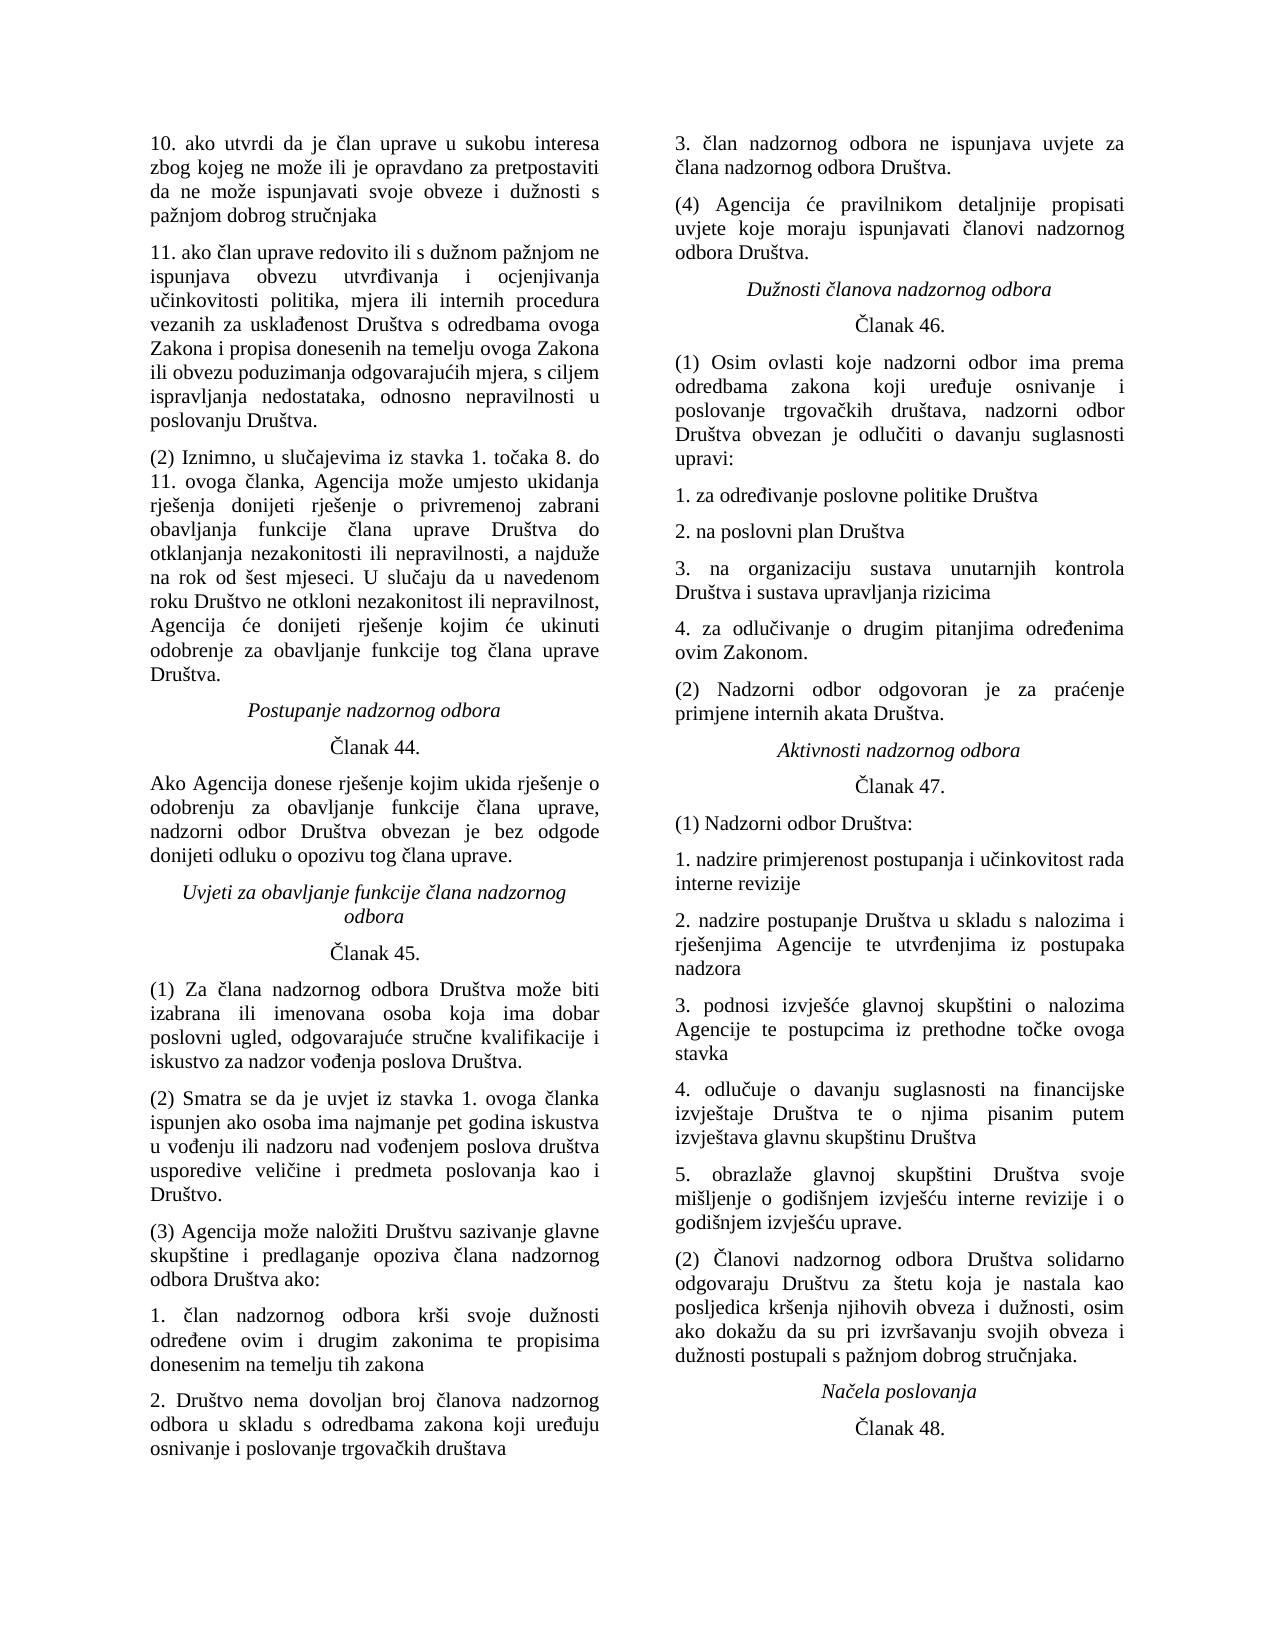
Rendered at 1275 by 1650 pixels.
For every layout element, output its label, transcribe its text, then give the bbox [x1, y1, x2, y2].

text (1) Nadzorni odbor Društva: [675, 811, 1125, 835]
text 1. član nadzornog odbora krši svoje dužnosti određene ovim i drugim zakonima te propisima donesenim na temelju tih zakona [150, 1303, 600, 1376]
text Članak 44. [150, 735, 600, 759]
text 4. odlučuje o davanju suglasnosti na financijske izvještaje Društva te o njima pisanim putem izvještava glavnu skupštinu Društva [675, 1077, 1125, 1149]
text Članak 45. [150, 941, 600, 965]
text 2. nadzire postupanje Društva u skladu s nalozima i rješenjima Agencije te utvrđenjima iz postupaka nadzora [675, 908, 1125, 980]
text 1. za određivanje poslovne politike Društva [675, 482, 1125, 507]
text (2) Članovi nadzornog odbora Društva solidarno odgovaraju Društvu za štetu koja je nastala kao posljedica kršenja njihovih obveza i dužnosti, osim ako dokažu da su pri izvršavanju svojih obveza i dužnosti postupali s pažnjom dobrog stručnjaka. [675, 1247, 1125, 1367]
text (4) Agencija će pravilnikom detaljnije propisati uvjete koje moraju ispunjavati članovi nadzornog odbora Društva. [675, 192, 1125, 264]
text 11. ako član uprave redovito ili s dužnom pažnjom ne ispunjava obvezu utvrđivanja i ocjenjivanja učinkovitosti politika, mjera ili internih procedura vezanih za usklađenost Društva s odredbama ovoga Zakona i propisa donesenih na temelju ovoga Zakona ili obvezu poduzimanja odgovarajućih mjera, s ciljem ispravljanja nedostataka, odnosno nepravilnosti u poslovanju Društva. [150, 240, 600, 432]
text (1) Za člana nadzornog odbora Društva može biti izabrana ili imenovana osoba koja ima dobar poslovni ugled, odgovarajuće stručne kvalifikacije i iskustvo za nadzor vođenja poslova Društva. [150, 977, 600, 1073]
text 2. na poslovni plan Društva [675, 519, 1125, 543]
text Aktivnosti nadzornog odbora [675, 737, 1125, 762]
text 4. za odlučivanje o drugim pitanjima određenima ovim Zakonom. [675, 616, 1125, 664]
text Načela poslovanja [675, 1379, 1125, 1403]
text Postupanje nadzornog odbora [150, 698, 600, 722]
text (1) Osim ovlasti koje nadzorni odbor ima prema odredbama zakona koji uređuje osnivanje i poslovanje trgovačkih društava, nadzorni odbor Društva obvezan je odlučiti o davanju suglasnosti upravi: [675, 350, 1125, 470]
text 5. obrazlaže glavnoj skupštini Društva svoje mišljenje o godišnjem izvješću interne revizije i o godišnjem izvješću uprave. [675, 1162, 1125, 1234]
text 2. Društvo nema dovoljan broj članova nadzornog odbora u skladu s odredbama zakona koji uređuju osnivanje i poslovanje trgovačkih društava [150, 1388, 600, 1460]
text 10. ako utvrdi da je član uprave u sukobu interesa zbog kojeg ne može ili je opravdano za pretpostaviti da ne može ispunjavati svoje obveze i dužnosti s pažnjom dobrog stručnjaka [150, 131, 600, 227]
text 3. podnosi izvješće glavnoj skupštini o nalozima Agencije te postupcima iz prethodne točke ovoga stavka [675, 992, 1125, 1065]
text Članak 48. [675, 1416, 1125, 1440]
text (2) Smatra se da je uvjet iz stavka 1. ovoga članka ispunjen ako osoba ima najmanje pet godina iskustva u vođenju ili nadzoru nad vođenjem poslova društva usporedive veličine i predmeta poslovanja kao i Društvo. [150, 1086, 600, 1206]
text 1. nadzire primjerenost postupanja i učinkovitost rada interne revizije [675, 847, 1125, 895]
text Ako Agencija donese rješenje kojim ukida rješenje o odobrenju za obavljanje funkcije člana uprave, nadzorni odbor Društva obvezan je bez odgode donijeti odluku o opozivu tog člana uprave. [150, 771, 600, 867]
text Dužnosti članova nadzornog odbora [675, 277, 1125, 301]
text Članak 47. [675, 774, 1125, 798]
text (3) Agencija može naložiti Društvu sazivanje glavne skupštine i predlaganje opoziva člana nadzornog odbora Društva ako: [150, 1219, 600, 1291]
text 3. na organizaciju sustava unutarnjih kontrola Društva i sustava upravljanja rizicima [675, 556, 1125, 604]
text 3. član nadzornog odbora ne ispunjava uvjete za člana nadzornog odbora Društva. [675, 131, 1125, 179]
text (2) Iznimno, u slučajevima iz stavka 1. točaka 8. do 11. ovoga članka, Agencija može umjesto ukidanja rješenja donijeti rješenje o privremenoj zabrani obavljanja funkcije člana uprave Društva do otklanjanja nezakonitosti ili nepravilnosti, a najduže na rok od šest mjeseci. U slučaju da u navedenom roku Društvo ne otkloni nezakonitost ili nepravilnost, Agencija će donijeti rješenje kojim će ukinuti odobrenje za obavljanje funkcije tog člana uprave Društva. [150, 445, 600, 686]
text (2) Nadzorni odbor odgovoran je za praćenje primjene internih akata Društva. [675, 677, 1125, 725]
text Članak 46. [675, 313, 1125, 337]
text Uvjeti za obavljanje funkcije člana nadzornog odbora [150, 880, 600, 928]
